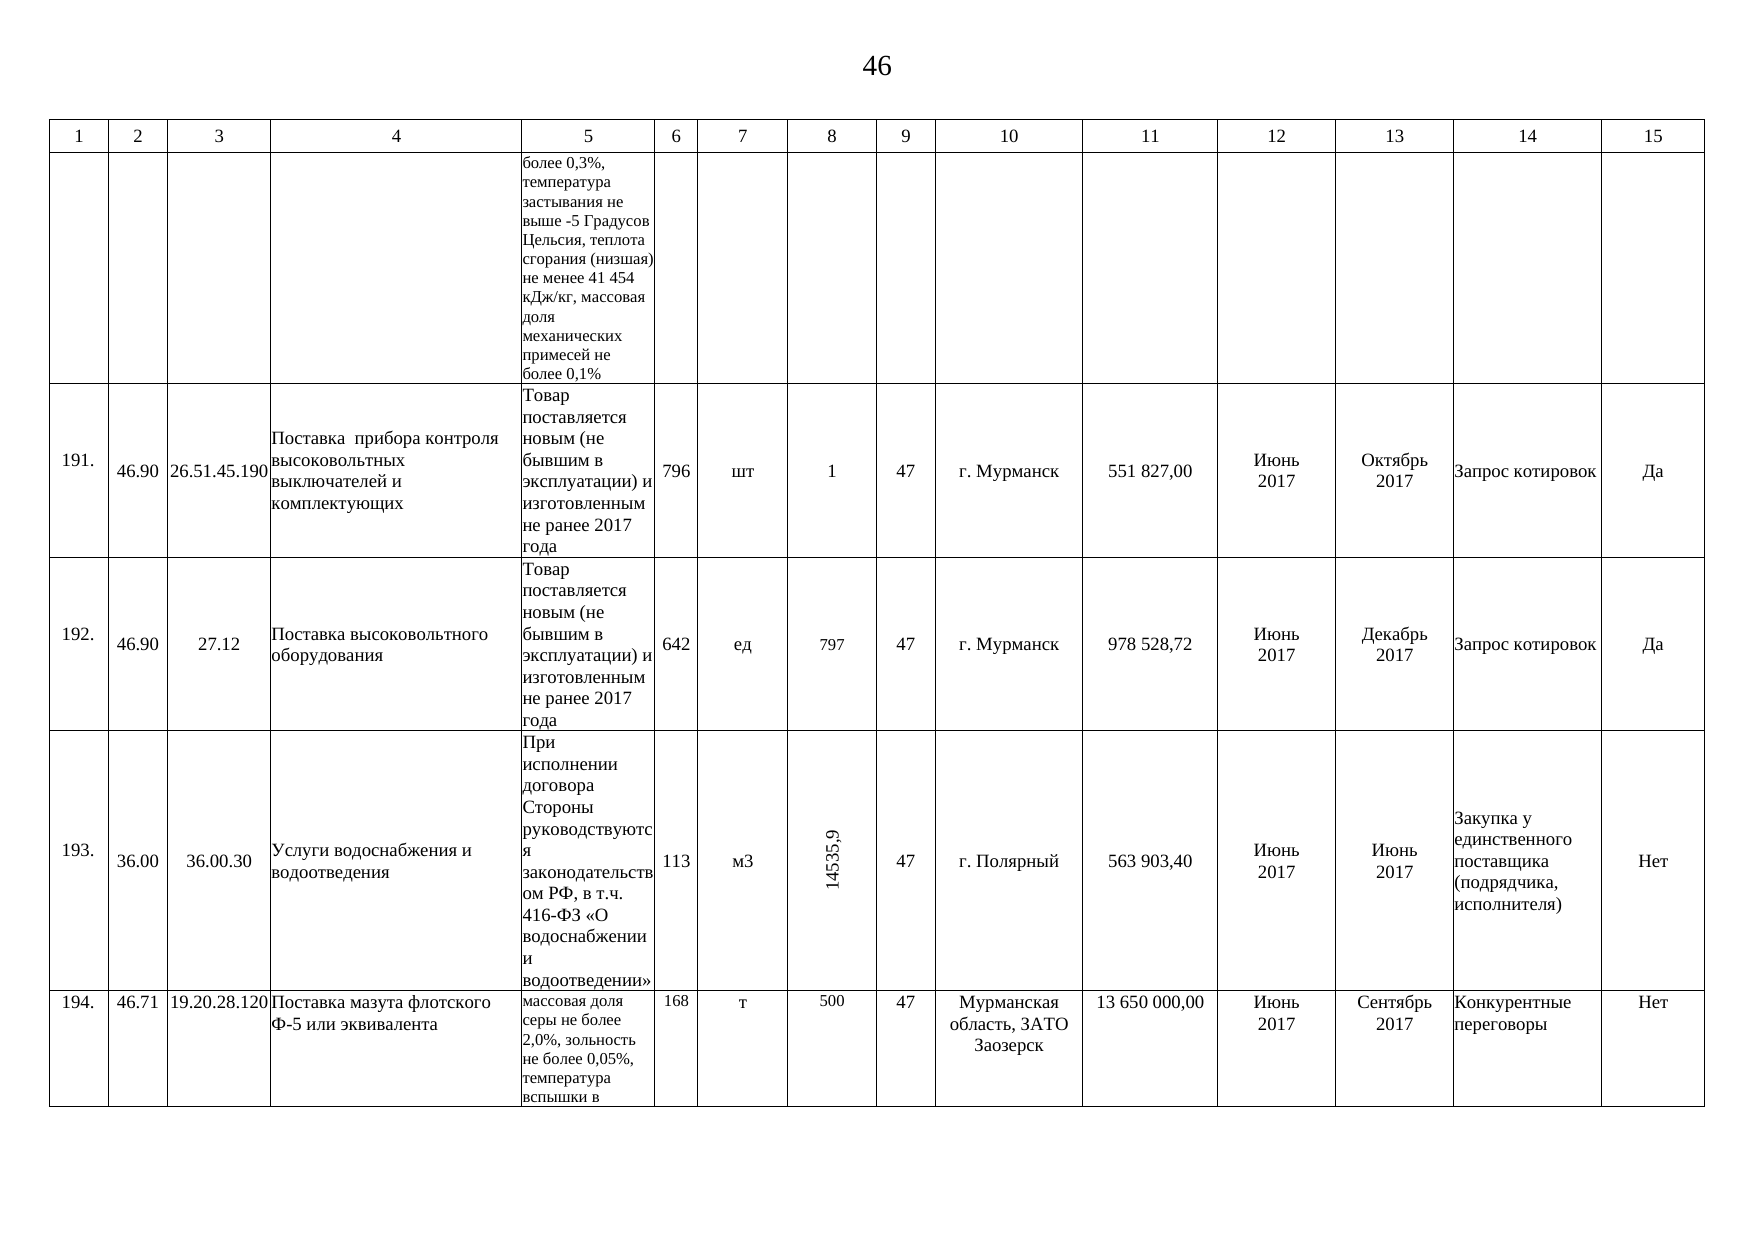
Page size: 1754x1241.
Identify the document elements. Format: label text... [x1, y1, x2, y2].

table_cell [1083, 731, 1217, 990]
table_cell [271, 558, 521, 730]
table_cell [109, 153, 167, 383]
table_header 4 [271, 120, 521, 152]
table_header 3 [168, 120, 270, 152]
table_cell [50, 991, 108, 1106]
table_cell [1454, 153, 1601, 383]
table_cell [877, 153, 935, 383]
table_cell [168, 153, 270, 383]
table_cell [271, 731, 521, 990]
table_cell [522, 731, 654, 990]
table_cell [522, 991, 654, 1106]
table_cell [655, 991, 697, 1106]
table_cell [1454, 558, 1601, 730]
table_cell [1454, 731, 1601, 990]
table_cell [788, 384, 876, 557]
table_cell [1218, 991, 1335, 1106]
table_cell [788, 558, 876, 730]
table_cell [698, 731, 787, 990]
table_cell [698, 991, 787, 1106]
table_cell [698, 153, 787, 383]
table_header 11 [1083, 120, 1217, 152]
table_header 6 [655, 120, 697, 152]
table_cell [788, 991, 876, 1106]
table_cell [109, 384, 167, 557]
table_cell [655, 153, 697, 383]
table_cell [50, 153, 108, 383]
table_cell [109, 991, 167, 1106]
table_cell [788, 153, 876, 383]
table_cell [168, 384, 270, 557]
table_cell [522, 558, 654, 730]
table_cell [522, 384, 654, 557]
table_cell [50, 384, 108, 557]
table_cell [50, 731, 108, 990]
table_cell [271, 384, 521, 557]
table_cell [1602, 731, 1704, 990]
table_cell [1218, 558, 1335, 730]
table_header 1 [50, 120, 108, 152]
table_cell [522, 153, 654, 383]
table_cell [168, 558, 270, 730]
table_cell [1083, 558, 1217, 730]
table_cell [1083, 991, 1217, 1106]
table_header 5 [522, 120, 654, 152]
table_header 8 [788, 120, 876, 152]
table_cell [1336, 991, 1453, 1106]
table_header 15 [1602, 120, 1704, 152]
table_header 7 [698, 120, 787, 152]
table_header 9 [877, 120, 935, 152]
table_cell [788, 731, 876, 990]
table_header 10 [936, 120, 1082, 152]
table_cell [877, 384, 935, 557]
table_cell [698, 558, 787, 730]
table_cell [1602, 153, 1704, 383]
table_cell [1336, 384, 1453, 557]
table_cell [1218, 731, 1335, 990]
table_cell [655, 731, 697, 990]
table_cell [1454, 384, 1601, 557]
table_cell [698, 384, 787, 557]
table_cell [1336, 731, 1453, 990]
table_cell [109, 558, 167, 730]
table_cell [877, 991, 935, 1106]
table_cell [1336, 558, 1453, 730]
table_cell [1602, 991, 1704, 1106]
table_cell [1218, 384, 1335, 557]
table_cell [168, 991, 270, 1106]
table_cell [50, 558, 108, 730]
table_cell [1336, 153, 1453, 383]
table_header 13 [1336, 120, 1453, 152]
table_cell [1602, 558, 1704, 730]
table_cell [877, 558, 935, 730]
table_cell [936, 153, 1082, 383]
table_header 14 [1454, 120, 1601, 152]
table_header 2 [109, 120, 167, 152]
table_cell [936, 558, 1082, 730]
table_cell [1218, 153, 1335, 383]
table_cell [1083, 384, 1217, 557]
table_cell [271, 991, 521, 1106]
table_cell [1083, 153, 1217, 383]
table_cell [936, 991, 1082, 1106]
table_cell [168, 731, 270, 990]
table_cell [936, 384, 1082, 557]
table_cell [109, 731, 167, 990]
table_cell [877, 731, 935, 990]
table_header 12 [1218, 120, 1335, 152]
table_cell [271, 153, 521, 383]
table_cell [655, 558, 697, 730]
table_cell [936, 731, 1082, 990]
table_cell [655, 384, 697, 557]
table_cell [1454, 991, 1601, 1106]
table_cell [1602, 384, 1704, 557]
